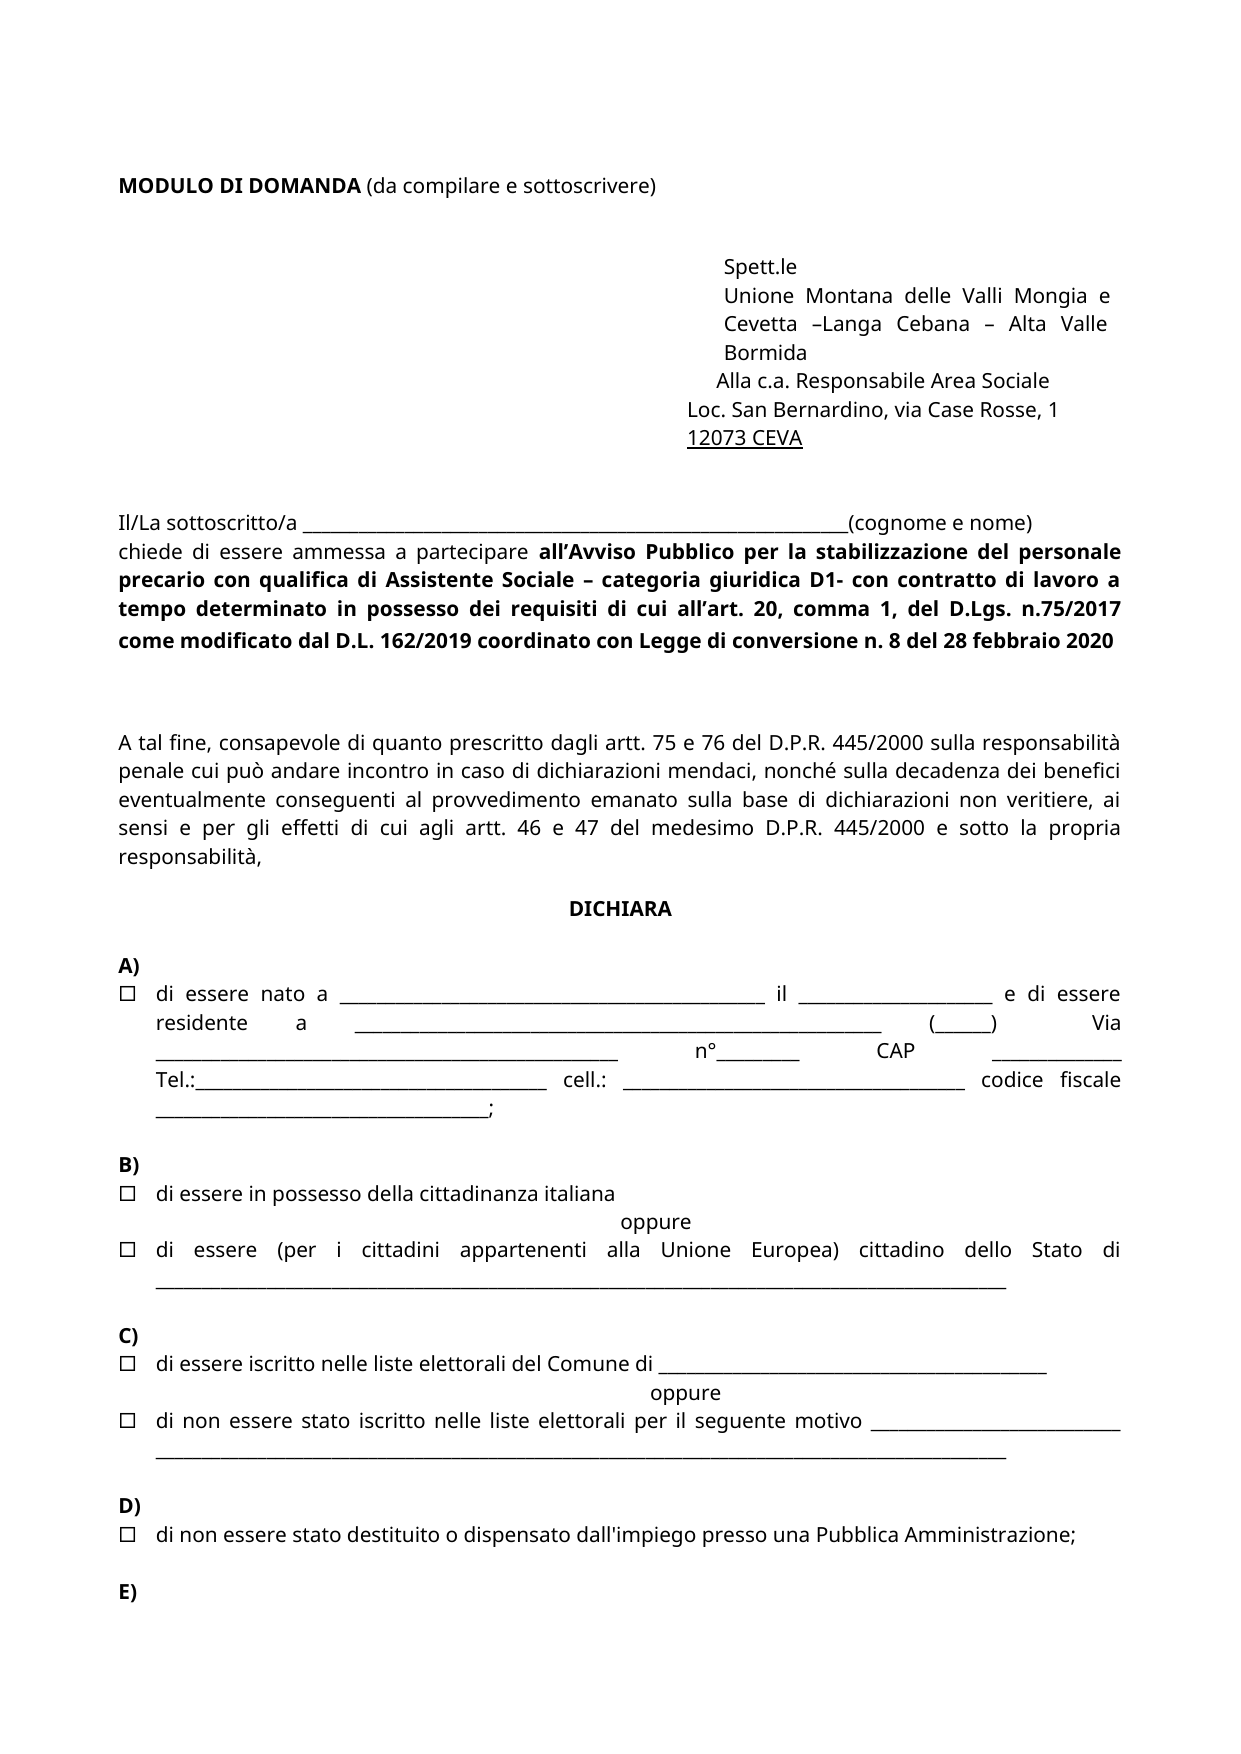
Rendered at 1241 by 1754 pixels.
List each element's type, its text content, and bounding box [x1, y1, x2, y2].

text C) [118, 1321, 1122, 1349]
list di essere in possesso della cittadinanza italiana [118, 1179, 1122, 1207]
text A) [118, 951, 1122, 979]
text oppure [118, 1378, 1122, 1406]
text Alla c.a. Responsabile Area Sociale [118, 366, 1122, 395]
text Il/La sottoscritto/a ___________________________________________________________(cognome e nome) [118, 508, 1122, 537]
list di essere iscritto nelle liste elettorali del Comune di __________________________________________ [118, 1349, 1122, 1378]
list di essere (per i cittadini appartenenti alla Unione Europea) cittadino dello Stato di ____________________________________________________________________________________________ [118, 1236, 1122, 1292]
text Unione Montana delle Valli Mongia e Cevetta –Langa Cebana – Alta Valle Bormida [118, 281, 1122, 366]
text B) [118, 1150, 1122, 1179]
text MODULO DI DOMANDA (da compilare e sottoscrivere) [118, 172, 1122, 200]
text E) [118, 1577, 1122, 1605]
list di non essere stato iscritto nelle liste elettorali per il seguente motivo ___________________________ ____________________________________________________________________________________________ [118, 1406, 1122, 1463]
list di essere nato a ______________________________________________ il _____________________ e di essere residente a _________________________________________________________ (______) Via __________________________________________________ n°_________ CAP ______________ Tel.:______________________________________ cell.: _____________________________________ codice fiscale ____________________________________; [118, 979, 1122, 1122]
text DICHIARA [118, 894, 1122, 923]
text oppure [118, 1207, 1122, 1236]
text chiede di essere ammessa a partecipare all’Avviso Pubblico per la stabilizzazione del personale precario con qualifica di Assistente Sociale – categoria giuridica D1- con contratto di lavoro a tempo determinato in possesso dei requisiti di cui all’art. 20, comma 1, del D.Lgs. n.75/2017 come modificato dal D.L. 162/2019 coordinato con Legge di conversione n. 8 del 28 febbraio 2020 [118, 537, 1122, 656]
text A tal fine, consapevole di quanto prescritto dagli artt. 75 e 76 del D.P.R. 445/2000 sulla responsabilità penale cui può andare incontro in caso di dichiarazioni mendaci, nonché sulla decadenza dei benefici eventualmente conseguenti al provvedimento emanato sulla base di dichiarazioni non veritiere, ai sensi e per gli effetti di cui agli artt. 46 e 47 del medesimo D.P.R. 445/2000 e sotto la propria responsabilità, [118, 728, 1122, 870]
text Loc. San Bernardino, via Case Rosse, 1 [118, 395, 1122, 423]
text Spett.le [118, 252, 1122, 281]
list di non essere stato destituito o dispensato dall'impiego presso una Pubblica Amministrazione; [118, 1520, 1122, 1548]
text 12073 CEVA [118, 423, 1122, 452]
text D) [118, 1491, 1122, 1520]
